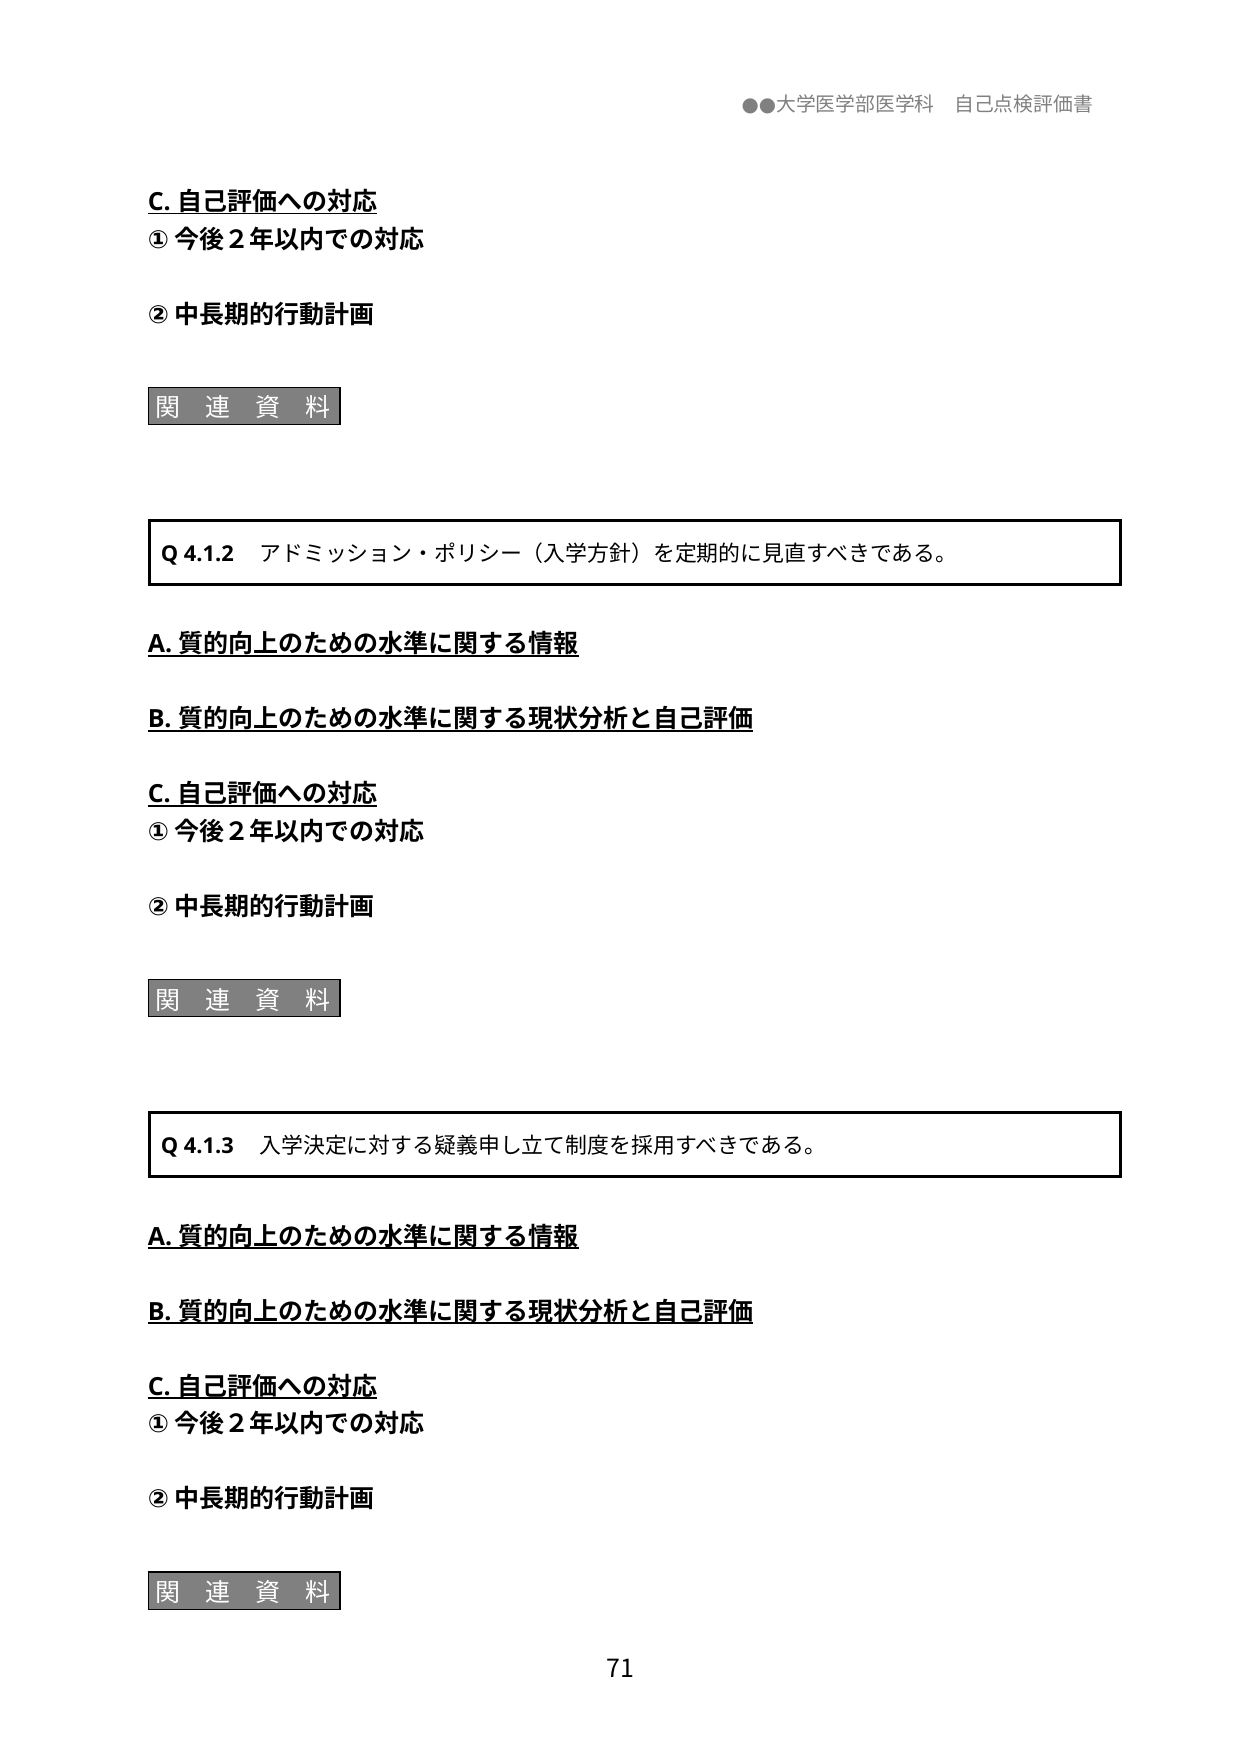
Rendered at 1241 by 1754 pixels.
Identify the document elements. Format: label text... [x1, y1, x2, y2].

text 関 連 資 料/ [148, 961, 1092, 1036]
text A. 質的向上のための水準に関する情報 [148, 623, 1092, 661]
text ②中長期的行動計画 [148, 293, 1093, 331]
text C. 自己評価への対応 [148, 773, 1092, 811]
text A. 質的向上のための水準に関する情報 [148, 1216, 1092, 1253]
text 関 連 資 料/ [148, 1553, 1092, 1628]
text 関 連 資 料/ [148, 368, 1092, 443]
text C. 自己評価への対応 [148, 1366, 1092, 1403]
text ①今後２年以内での対応 [148, 811, 1093, 848]
text B. 質的向上のための水準に関する現状分析と自己評価 [148, 698, 1092, 736]
text ①今後２年以内での対応 [148, 218, 1093, 256]
table_header Q 4.1.2 アドミッション・ポリシー（入学方針）を定期的に見直すべきである。 [151, 522, 1119, 583]
text C. 自己評価への対応 [148, 181, 1092, 218]
text ①今後２年以内での対応 [148, 1403, 1093, 1441]
table_header Q 4.1.3 入学決定に対する疑義申し立て制度を採用すべきである。 [151, 1114, 1119, 1175]
text ②中長期的行動計画 [148, 886, 1093, 923]
text ②中長期的行動計画 [148, 1478, 1093, 1516]
text B. 質的向上のための水準に関する現状分析と自己評価 [148, 1291, 1092, 1328]
